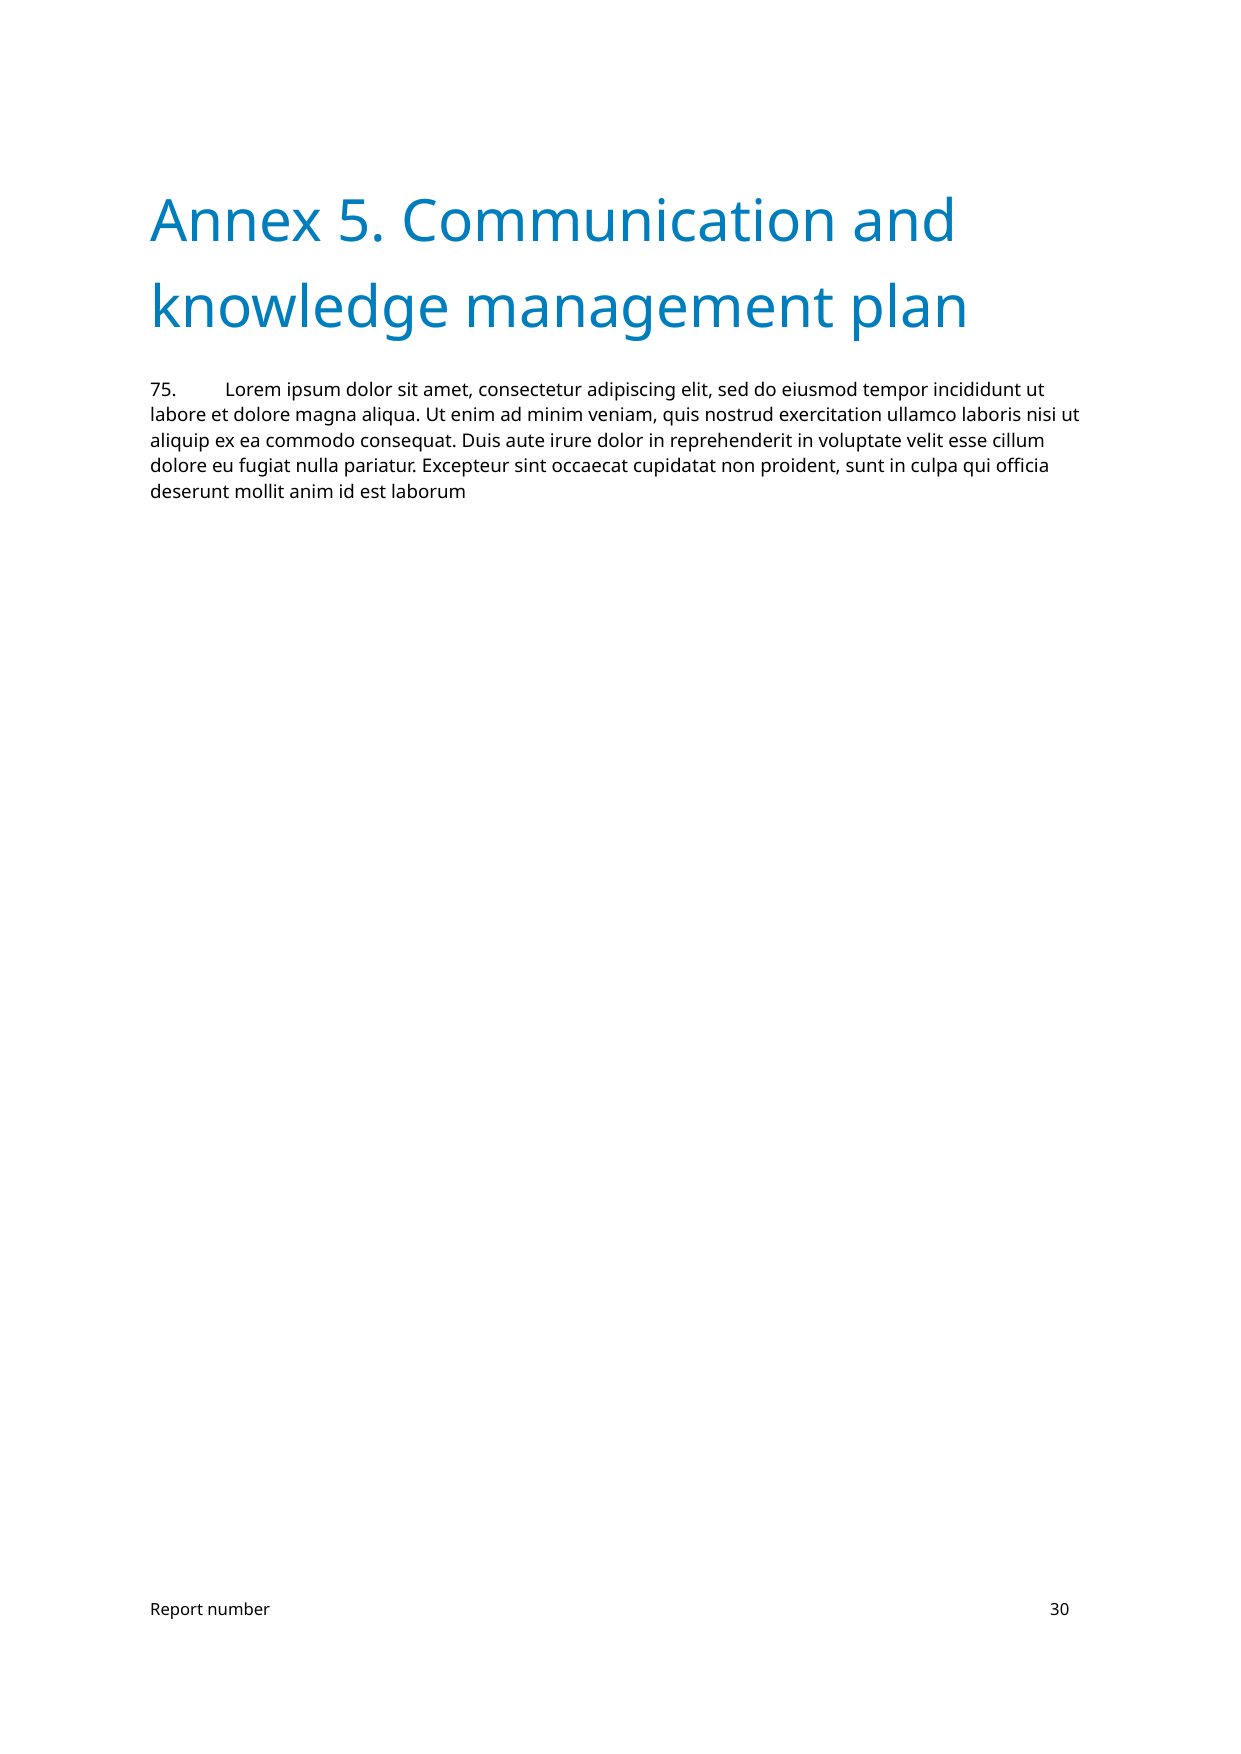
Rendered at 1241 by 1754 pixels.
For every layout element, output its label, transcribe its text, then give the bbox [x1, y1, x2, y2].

text Lorem ipsum dolor sit amet, consectetur adipiscing elit, sed do eiusmod tempor incididunt ut labore et dolore magna aliqua. Ut enim ad minim veniam, quis nostrud exercitation ullamco laboris nisi ut aliquip ex ea commodo consequat. Duis aute irure dolor in reprehenderit in voluptate velit esse cillum dolore eu fugiat nulla pariatur. Excepteur sint occaecat cupidatat non proident, sunt in culpa qui officia deserunt mollit anim id est laborum [150, 376, 1090, 503]
subtitle Annex 5. Communication and knowledge management plan [150, 179, 1090, 344]
